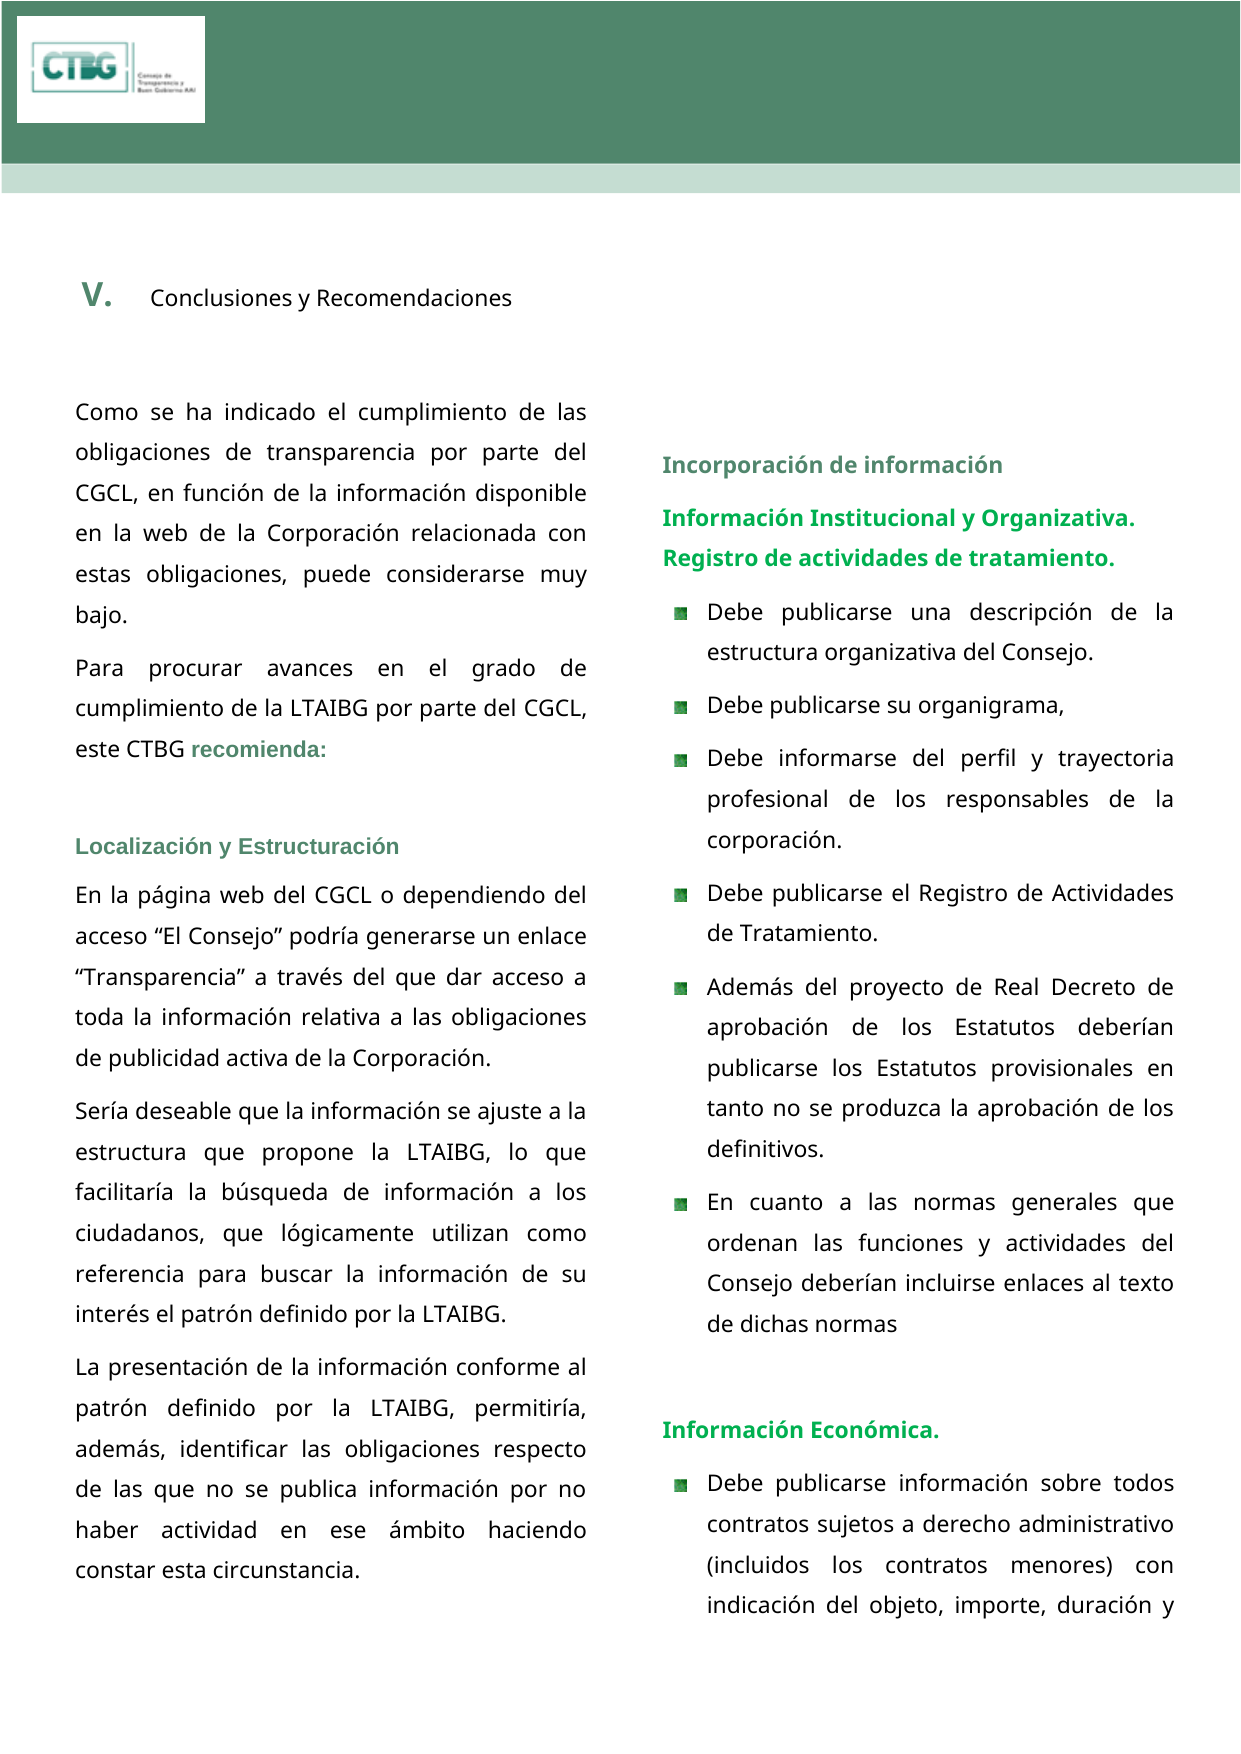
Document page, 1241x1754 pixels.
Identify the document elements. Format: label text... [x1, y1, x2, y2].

text Incorporación de información [662, 449, 1174, 480]
text En la página web del CGCL o dependiendo del acceso “El Consejo” podría generarse un enlace “Transparencia” a través del que dar acceso a toda la información relativa a las obligaciones de publicidad activa de la Corporación. [75, 879, 587, 1073]
list Debe publicarse su organigrama, [669, 689, 1174, 721]
picture [670, 884, 687, 902]
picture [670, 978, 687, 995]
text Para procurar avances en el grado de cumplimiento de la LTAIBG por parte del CGCL, este CTBG recomienda: [75, 652, 587, 764]
text Sería deseable que la información se ajuste a la estructura que propone la LTAIBG, lo que facilitaría la búsqueda de información a los ciudadanos, que lógicamente utilizan como referencia para buscar la información de su interés el patrón definido por la LTAIBG. [75, 1095, 587, 1329]
picture [670, 697, 687, 714]
list Además del proyecto de Real Decreto de aprobación de los Estatutos deberían publicarse los Estatutos provisionales en tanto no se produzca la aprobación de los definitivos. [669, 971, 1174, 1164]
subtitle Localización y Estructuración [75, 833, 587, 859]
subtitle Información Institucional y Organizativa. Registro de actividades de tratamiento. [662, 502, 1174, 574]
list Debe publicarse el Registro de Actividades de Tratamiento. [669, 877, 1174, 949]
picture [670, 750, 687, 767]
text Como se ha indicado el cumplimiento de las obligaciones de transparencia por parte del CGCL, en función de la información disponible en la web de la Corporación relacionada con estas obligaciones, puede considerarse muy bajo. [75, 396, 587, 630]
picture [670, 1475, 687, 1492]
list Debe informarse del perfil y trayectoria profesional de los responsables de la corporación. [669, 742, 1174, 855]
picture [670, 1194, 687, 1211]
list Debe publicarse una descripción de la estructura organizativa del Consejo. [669, 596, 1174, 667]
text La presentación de la información conforme al patrón definido por la LTAIBG, permitiría, además, identificar las obligaciones respecto de las que no se publica información por no haber actividad en ese ámbito haciendo constar esta circunstancia. [75, 1351, 587, 1586]
text Información Económica. [662, 1414, 1174, 1446]
picture [670, 603, 687, 620]
list En cuanto a las normas generales que ordenan las funciones y actividades del Consejo deberían incluirse enlaces al texto de dichas normas [669, 1186, 1174, 1339]
